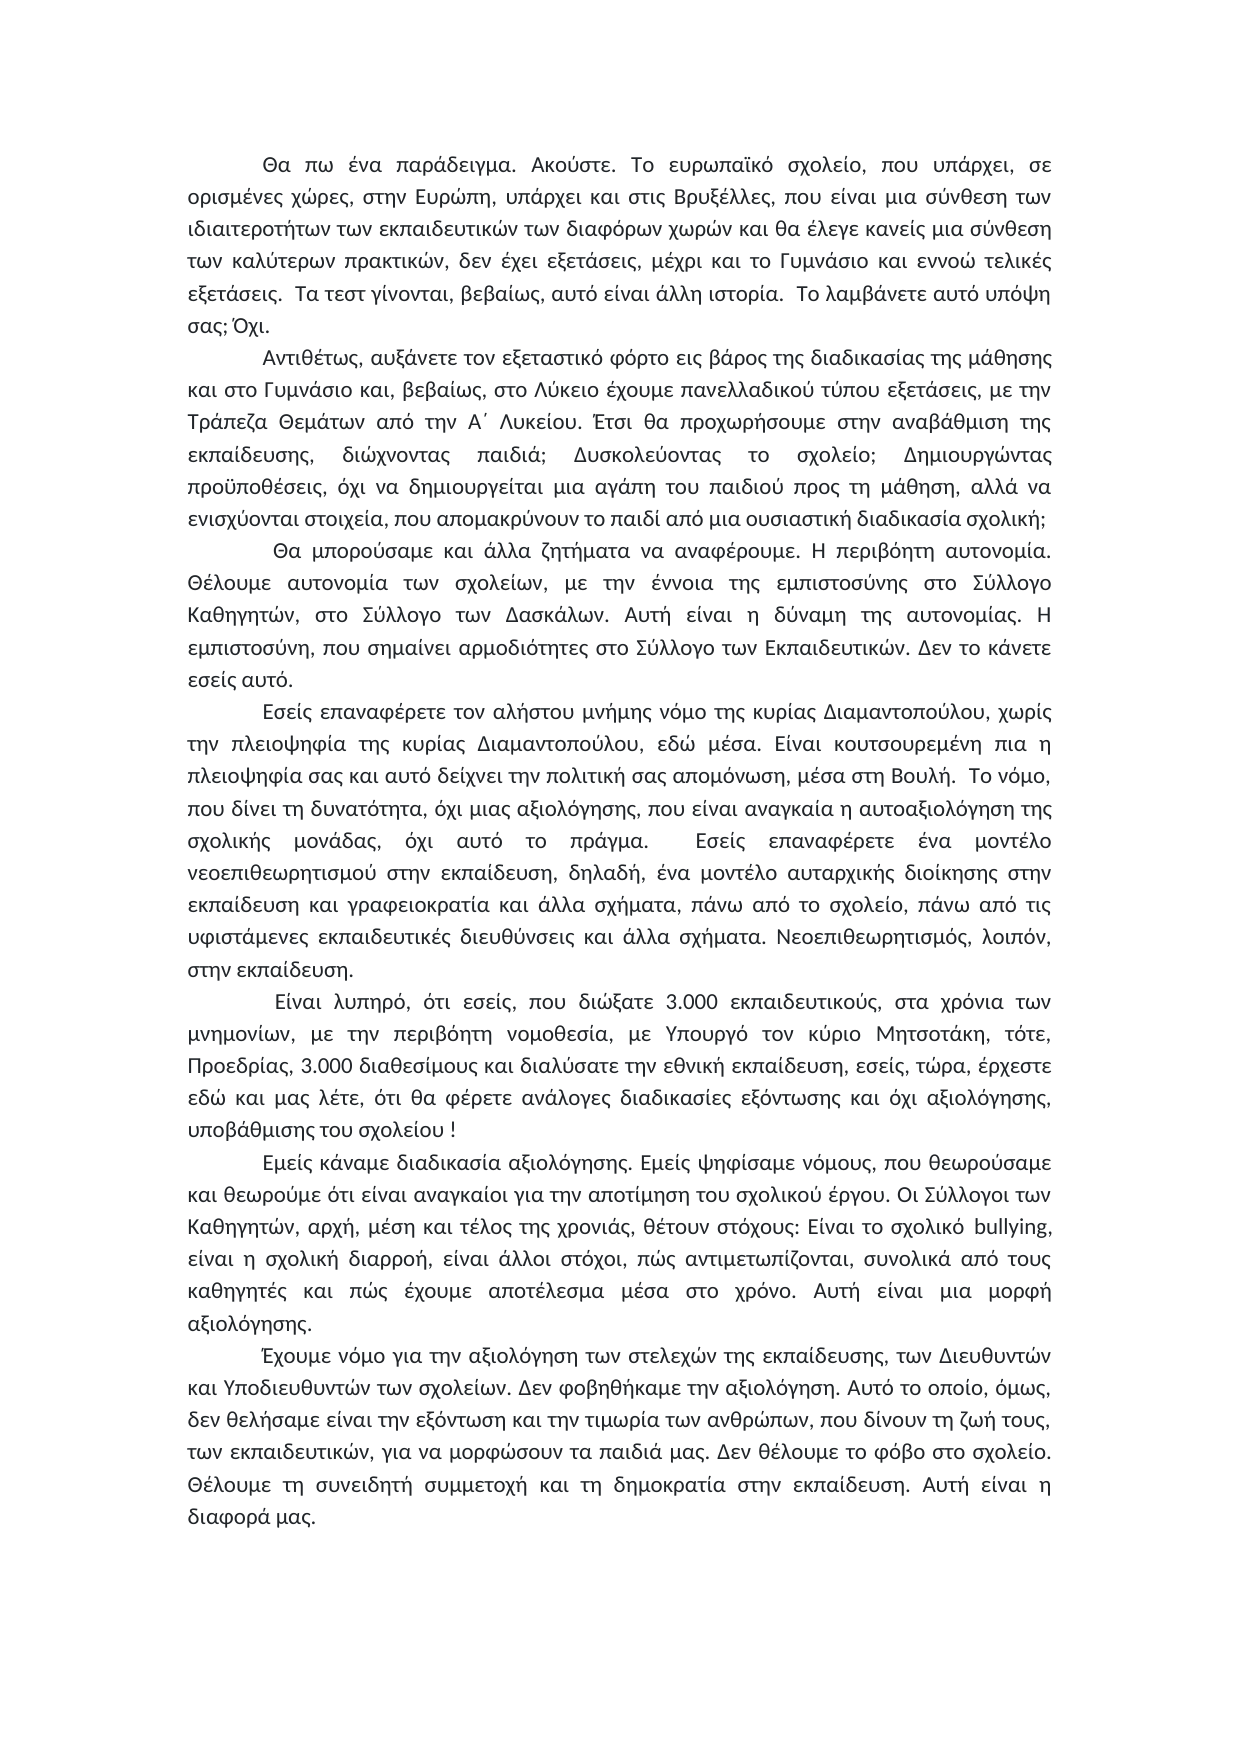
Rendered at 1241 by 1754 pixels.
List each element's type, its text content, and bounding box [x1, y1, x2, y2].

text Αντιθέτως, αυξάνετε τον εξεταστικό φόρτο εις βάρος της διαδικασίας της μάθησης και στο Γυμνάσιο και, βεβαίως, στο Λύκειο έχουμε πανελλαδικού τύπου εξετάσεις, με την Τράπεζα Θεμάτων από την Α΄ Λυκείου. Έτσι θα προχωρήσουμε στην αναβάθμιση της εκπαίδευσης, διώχνοντας παιδιά; Δυσκολεύοντας το σχολείο; Δημιουργώντας προϋποθέσεις, όχι να δημιουργείται μια αγάπη του παιδιού προς τη μάθηση, αλλά να ενισχύονται στοιχεία, που απομακρύνουν το παιδί από μια ουσιαστική διαδικασία σχολική; [187, 343, 1053, 532]
text Θα μπορούσαμε και άλλα ζητήματα να αναφέρουμε. Η περιβόητη αυτονομία. Θέλουμε αυτονομία των σχολείων, με την έννοια της εμπιστοσύνης στο Σύλλογο Καθηγητών, στο Σύλλογο των Δασκάλων. Αυτή είναι η δύναμη της αυτονομίας. Η εμπιστοσύνη, που σημαίνει αρμοδιότητες στο Σύλλογο των Εκπαιδευτικών. Δεν το κάνετε εσείς αυτό. [187, 536, 1053, 693]
text Εμείς κάναμε διαδικασία αξιολόγησης. Εμείς ψηφίσαμε νόμους, που θεωρούσαμε και θεωρούμε ότι είναι αναγκαίοι για την αποτίμηση του σχολικού έργου. Οι Σύλλογοι των Καθηγητών, αρχή, μέση και τέλος της χρονιάς, θέτουν στόχους: Είναι το σχολικό bullying, είναι η σχολική διαρροή, είναι άλλοι στόχοι, πώς αντιμετωπίζονται, συνολικά από τους καθηγητές και πώς έχουμε αποτέλεσμα μέσα στο χρόνο. Αυτή είναι μια μορφή αξιολόγησης. [187, 1148, 1053, 1337]
text Θα πω ένα παράδειγμα. Ακούστε. Το ευρωπαϊκό σχολείο, που υπάρχει, σε ορισμένες χώρες, στην Ευρώπη, υπάρχει και στις Βρυξέλλες, που είναι μια σύνθεση των ιδιαιτεροτήτων των εκπαιδευτικών των διαφόρων χωρών και θα έλεγε κανείς μια σύνθεση των καλύτερων πρακτικών, δεν έχει εξετάσεις, μέχρι και το Γυμνάσιο και εννοώ τελικές εξετάσεις. Τα τεστ γίνονται, βεβαίως, αυτό είναι άλλη ιστορία. Το λαμβάνετε αυτό υπόψη σας; Όχι. [187, 150, 1053, 339]
text Είναι λυπηρό, ότι εσείς, που διώξατε 3.000 εκπαιδευτικούς, στα χρόνια των μνημονίων, με την περιβόητη νομοθεσία, με Υπουργό τον κύριο Μητσοτάκη, τότε, Προεδρίας, 3.000 διαθεσίμους και διαλύσατε την εθνική εκπαίδευση, εσείς, τώρα, έρχεστε εδώ και μας λέτε, ότι θα φέρετε ανάλογες διαδικασίες εξόντωσης και όχι αξιολόγησης, υποβάθμισης του σχολείου ! [187, 987, 1053, 1144]
text Έχουμε νόμο για την αξιολόγηση των στελεχών της εκπαίδευσης, των Διευθυντών και Υποδιευθυντών των σχολείων. Δεν φοβηθήκαμε την αξιολόγηση. Αυτό το οποίο, όμως, δεν θελήσαμε είναι την εξόντωση και την τιμωρία των ανθρώπων, που δίνουν τη ζωή τους, των εκπαιδευτικών, για να μορφώσουν τα παιδιά μας. Δεν θέλουμε το φόβο στο σχολείο. Θέλουμε τη συνειδητή συμμετοχή και τη δημοκρατία στην εκπαίδευση. Αυτή είναι η διαφορά μας. [187, 1341, 1053, 1530]
text Εσείς επαναφέρετε τον αλήστου μνήμης νόμο της κυρίας Διαμαντοπούλου, χωρίς την πλειοψηφία της κυρίας Διαμαντοπούλου, εδώ μέσα. Είναι κουτσουρεμένη πια η πλειοψηφία σας και αυτό δείχνει την πολιτική σας απομόνωση, μέσα στη Βουλή. Το νόμο, που δίνει τη δυνατότητα, όχι μιας αξιολόγησης, που είναι αναγκαία η αυτοαξιολόγηση της σχολικής μονάδας, όχι αυτό το πράγμα. Εσείς επαναφέρετε ένα μοντέλο νεοεπιθεωρητισμού στην εκπαίδευση, δηλαδή, ένα μοντέλο αυταρχικής διοίκησης στην εκπαίδευση και γραφειοκρατία και άλλα σχήματα, πάνω από το σχολείο, πάνω από τις υφιστάμενες εκπαιδευτικές διευθύνσεις και άλλα σχήματα. Νεοεπιθεωρητισμός, λοιπόν, στην εκπαίδευση. [187, 697, 1053, 983]
